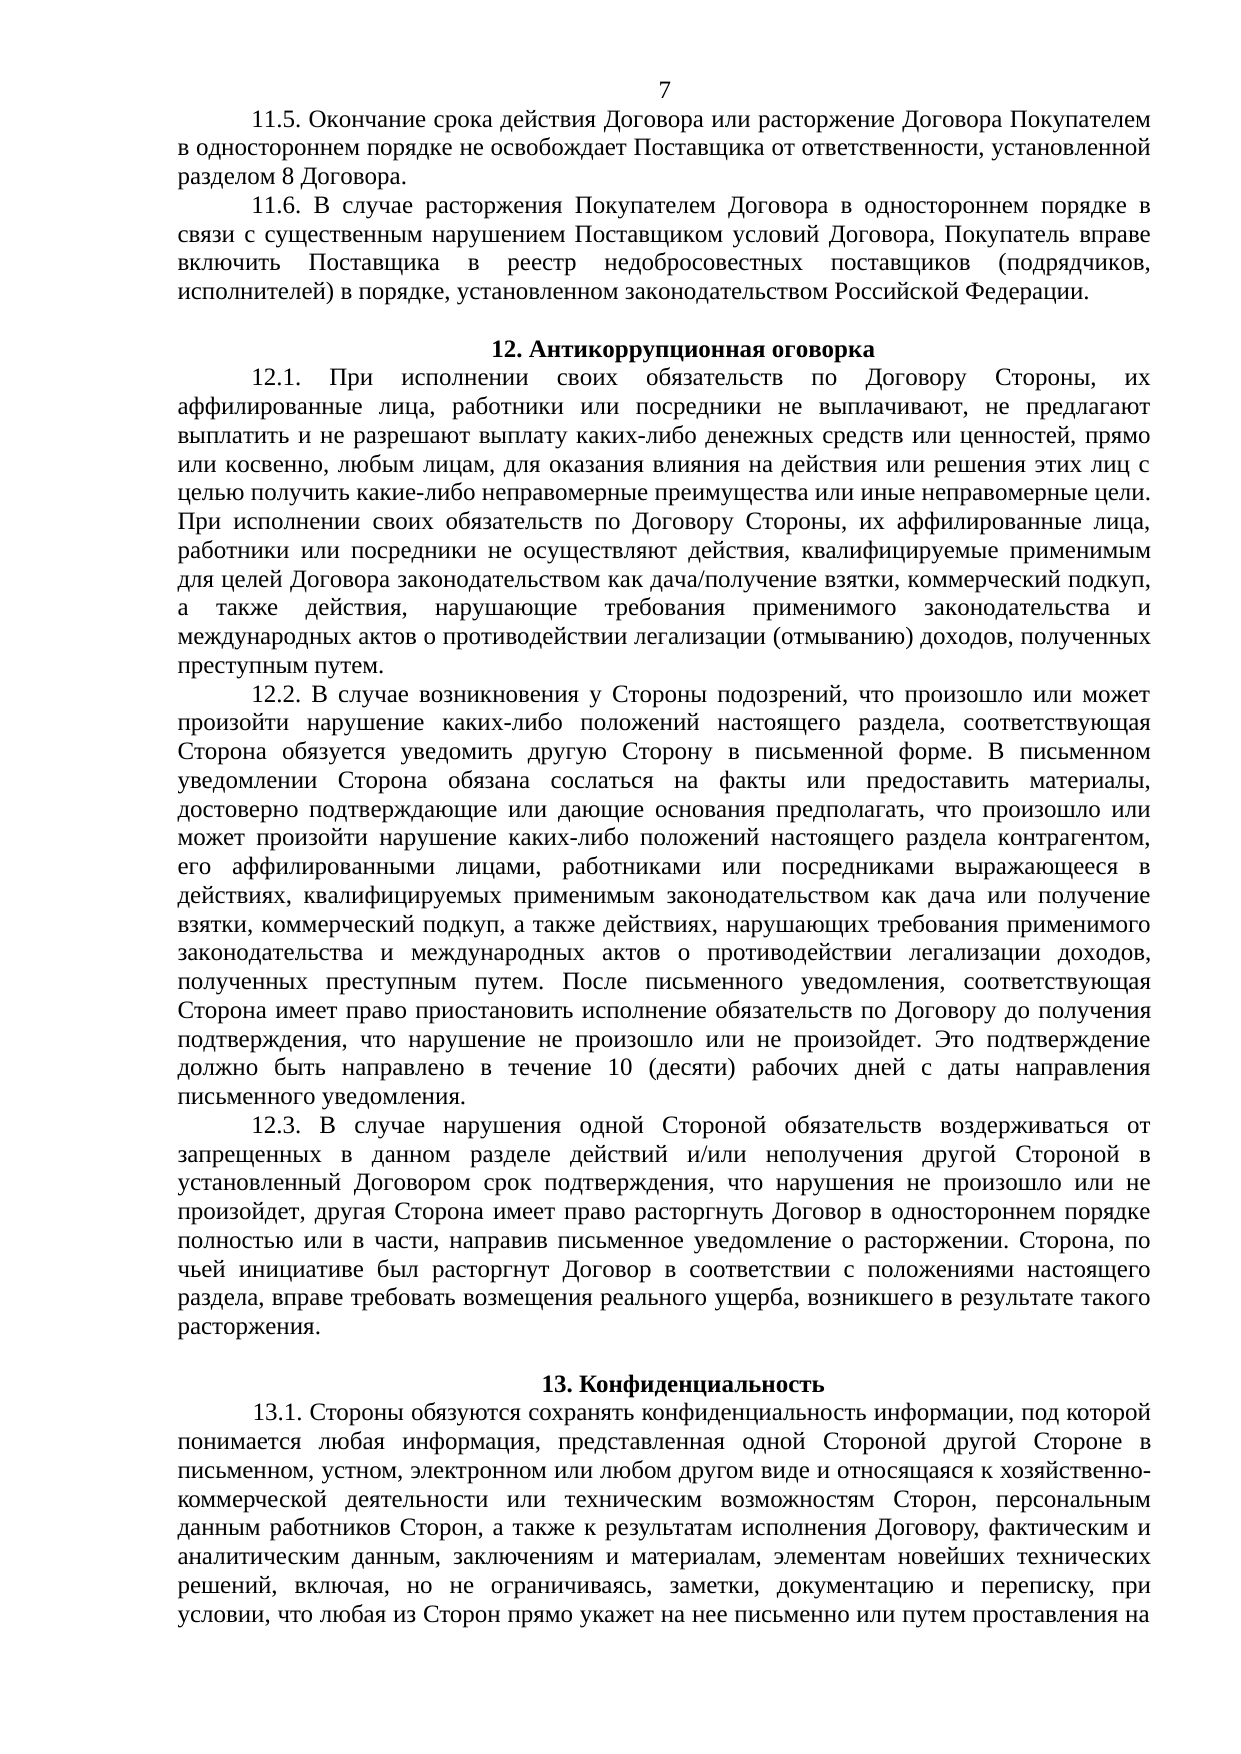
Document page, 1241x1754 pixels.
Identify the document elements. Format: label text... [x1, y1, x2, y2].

text 12.3. В случае нарушения одной Стороной обязательств воздерживаться от запрещенных в данном разделе действий и/или неполучения другой Стороной в установленный Договором срок подтверждения, что нарушения не произошло или не произойдет, другая Сторона имеет право расторгнуть Договор в одностороннем порядке полностью или в части, направив письменное уведомление о расторжении. Сторона, по чьей инициативе был расторгнут Договор в соответствии с положениями настоящего раздела, вправе требовать возмещения реального ущерба, возникшего в результате такого расторжения. [177, 1110, 1152, 1340]
text 11.5. Окончание срока действия Договора или расторжение Договора Покупателем в одностороннем порядке не освобождает Поставщика от ответственности, установленной разделом 8 Договора. [177, 104, 1152, 190]
list Антикоррупционная оговорка [215, 334, 1152, 362]
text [177, 1397, 1152, 1627]
text 12.1. При исполнении своих обязательств по Договору Стороны, их аффилированные лица, работники или посредники не выплачивают, не предлагают выплатить и не разрешают выплату каких-либо денежных средств или ценностей, прямо или косвенно, любым лицам, для оказания влияния на действия или решения этих лиц с целью получить какие-либо неправомерные преимущества или иные неправомерные цели. При исполнении своих обязательств по Договору Стороны, их аффилированные лица, работники или посредники не осуществляют действия, квалифицируемые применимым для целей Договора законодательством как дача/получение взятки, коммерческий подкуп, а также действия, нарушающие требования применимого законодательства и международных актов о противодействии легализации (отмыванию) доходов, полученных преступным путем. [177, 362, 1152, 679]
text 12.2. В случае возникновения у Стороны подозрений, что произошло или может произойти нарушение каких-либо положений настоящего раздела, соответствующая Сторона обязуется уведомить другую Сторону в письменной форме. В письменном уведомлении Сторона обязана сослаться на факты или предоставить материалы, достоверно подтверждающие или дающие основания предполагать, что произошло или может произойти нарушение каких-либо положений настоящего раздела контрагентом, его аффилированными лицами, работниками или посредниками выражающееся в действиях, квалифицируемых применимым законодательством как дача или получение взятки, коммерческий подкуп, а также действиях, нарушающих требования применимого законодательства и международных актов о противодействии легализации доходов, полученных преступным путем. После письменного уведомления, соответствующая Сторона имеет право приостановить исполнение обязательств по Договору до получения подтверждения, что нарушение не произошло или не произойдет. Это подтверждение должно быть направлено в течение 10 (десяти) рабочих дней с даты направления письменного уведомления. [177, 679, 1152, 1110]
text 11.6. В случае расторжения Покупателем Договора в одностороннем порядке в связи с существенным нарушением Поставщиком условий Договора, Покупатель вправе включить Поставщика в реестр недобросовестных поставщиков (подрядчиков, исполнителей) в порядке, установленном законодательством Российской Федерации. [177, 190, 1152, 305]
list Конфиденциальность [215, 1369, 1152, 1397]
